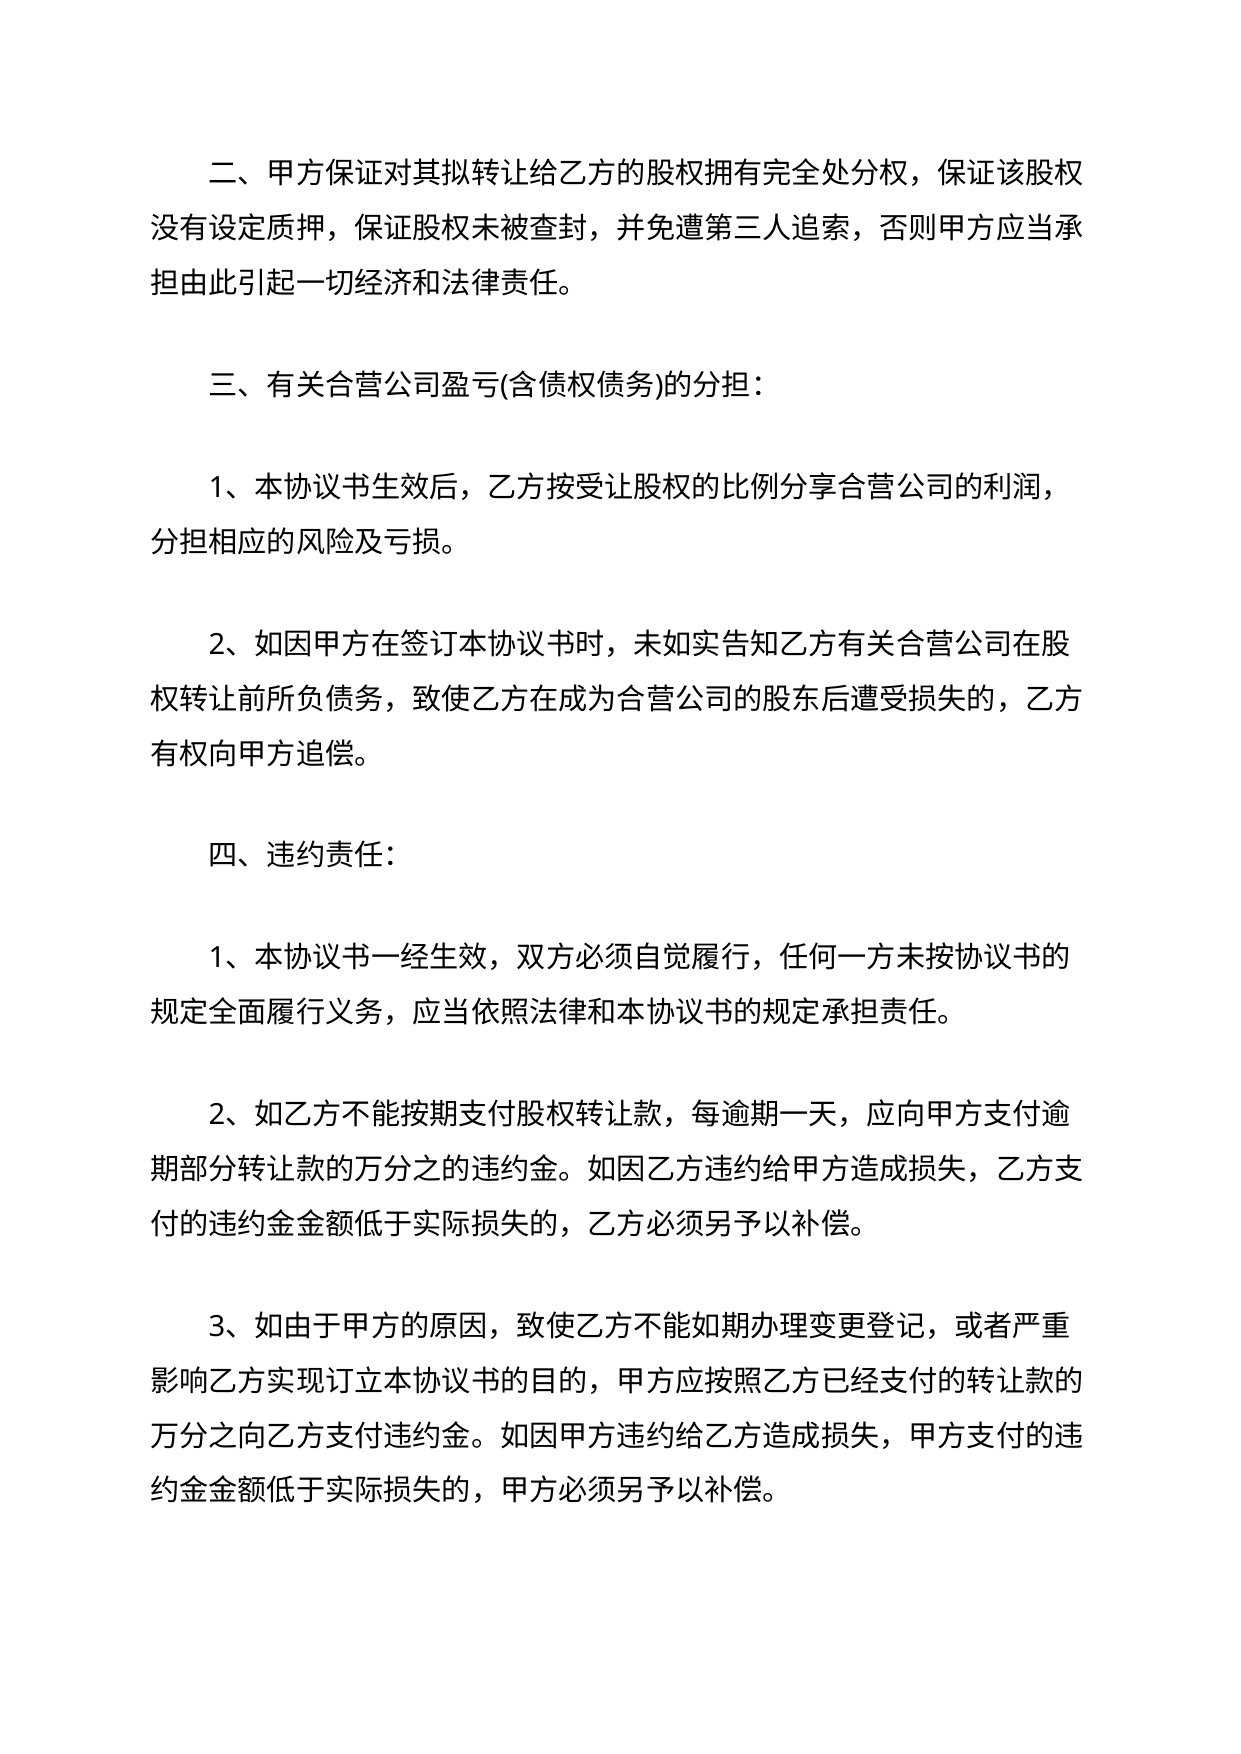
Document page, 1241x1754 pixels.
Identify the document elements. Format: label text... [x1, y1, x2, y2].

text 二、甲方保证对其拟转让给乙方的股权拥有完全处分权，保证该股权没有设定质押，保证股权未被查封，并免遭第三人追索，否则甲方应当承担由此引起一切经济和法律责任。 [150, 150, 1090, 302]
text 1、本协议书一经生效，双方必须自觉履行，任何一方未按协议书的规定全面履行义务，应当依照法律和本协议书的规定承担责任。 [150, 934, 1090, 1031]
text 四、违约责任： [150, 832, 1090, 874]
text 2、如乙方不能按期支付股权转让款，每逾期一天，应向甲方支付逾期部分转让款的万分之的违约金。如因乙方违约给甲方造成损失，乙方支付的违约金金额低于实际损失的，乙方必须另予以补偿。 [150, 1091, 1090, 1243]
text 三、有关合营公司盈亏(含债权债务)的分担： [150, 362, 1090, 404]
text 3、如由于甲方的原因，致使乙方不能如期办理变更登记，或者严重影响乙方实现订立本协议书的目的，甲方应按照乙方已经支付的转让款的万分之向乙方支付违约金。如因甲方违约给乙方造成损失，甲方支付的违约金金额低于实际损失的，甲方必须另予以补偿。 [150, 1302, 1090, 1509]
text 2、如因甲方在签订本协议书时，未如实告知乙方有关合营公司在股权转让前所负债务，致使乙方在成为合营公司的股东后遭受损失的，乙方有权向甲方追偿。 [150, 620, 1090, 772]
text 1、本协议书生效后，乙方按受让股权的比例分享合营公司的利润，分担相应的风险及亏损。 [150, 463, 1090, 561]
